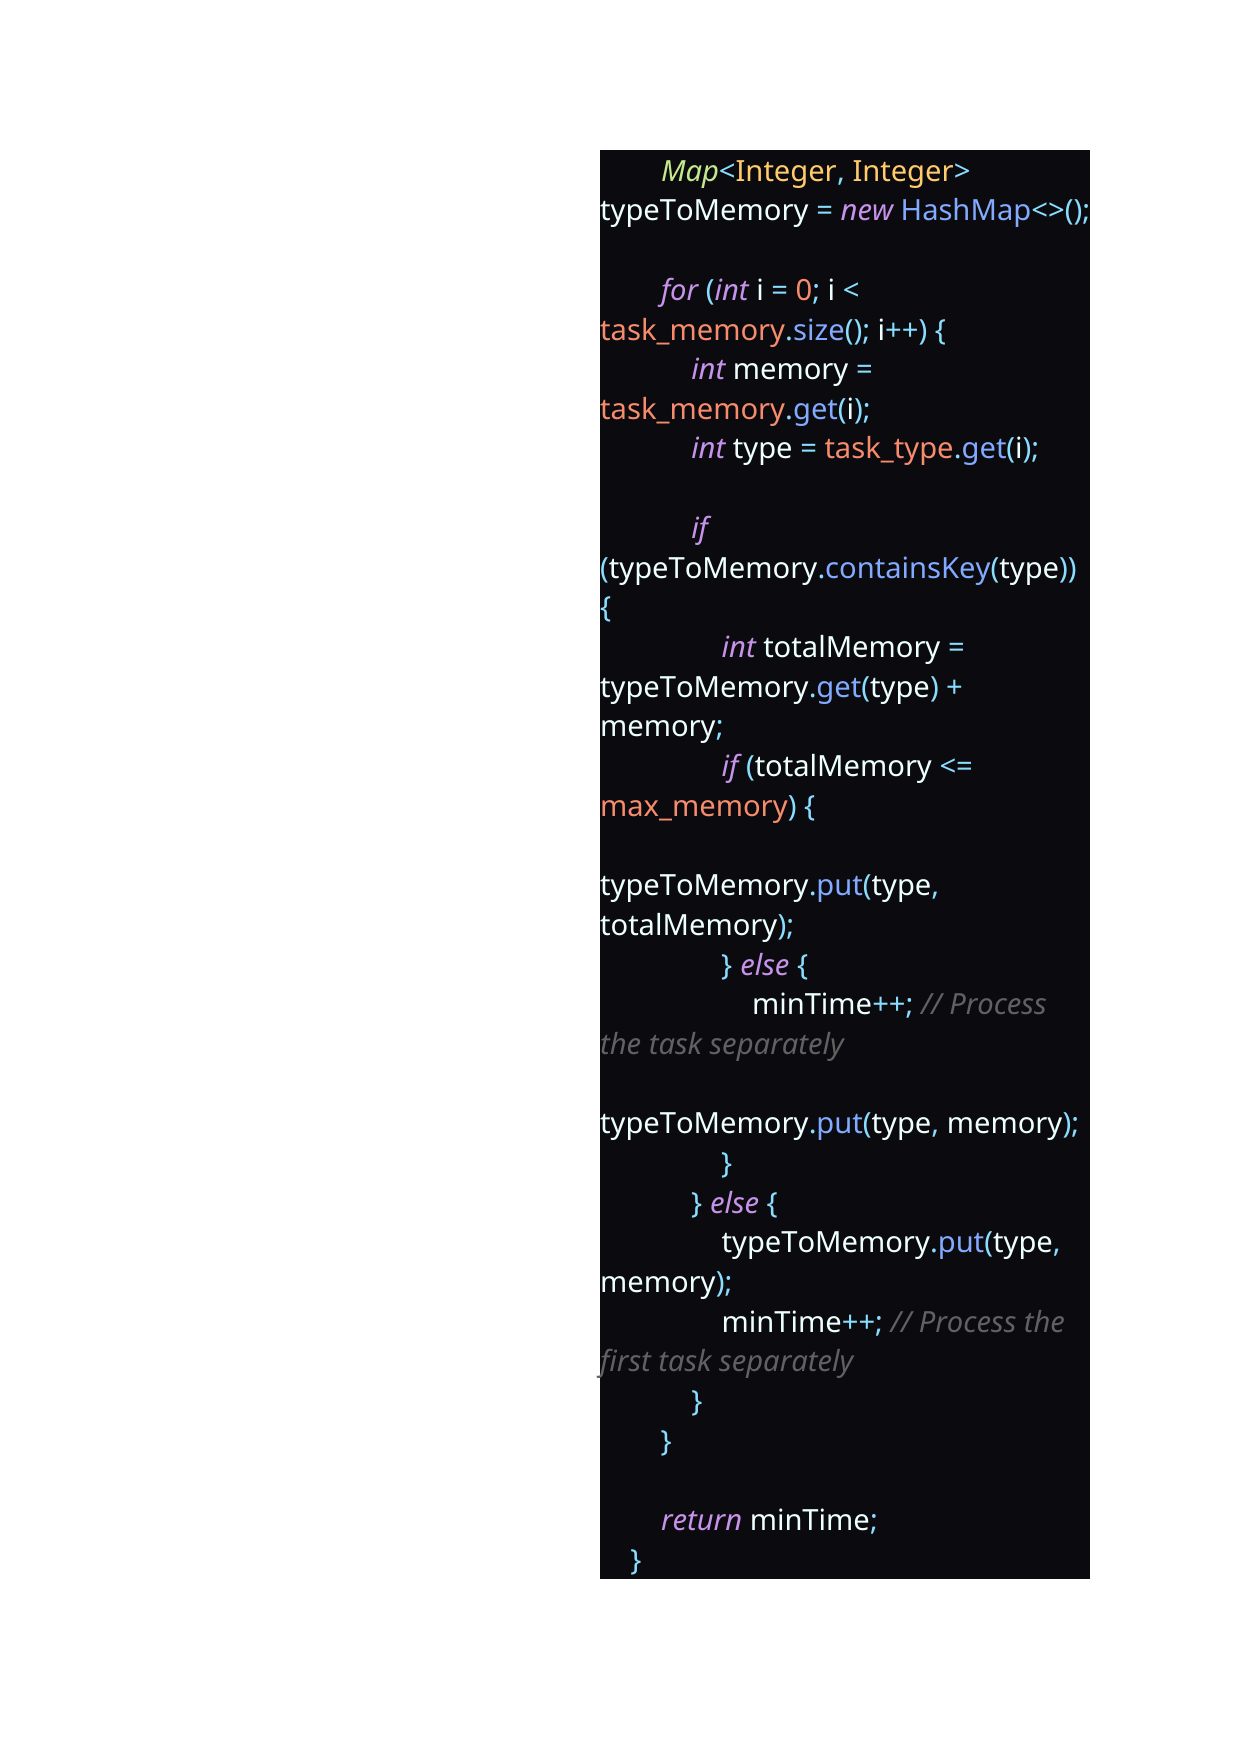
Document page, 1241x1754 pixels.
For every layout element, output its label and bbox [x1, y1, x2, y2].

text [600, 150, 1090, 1579]
